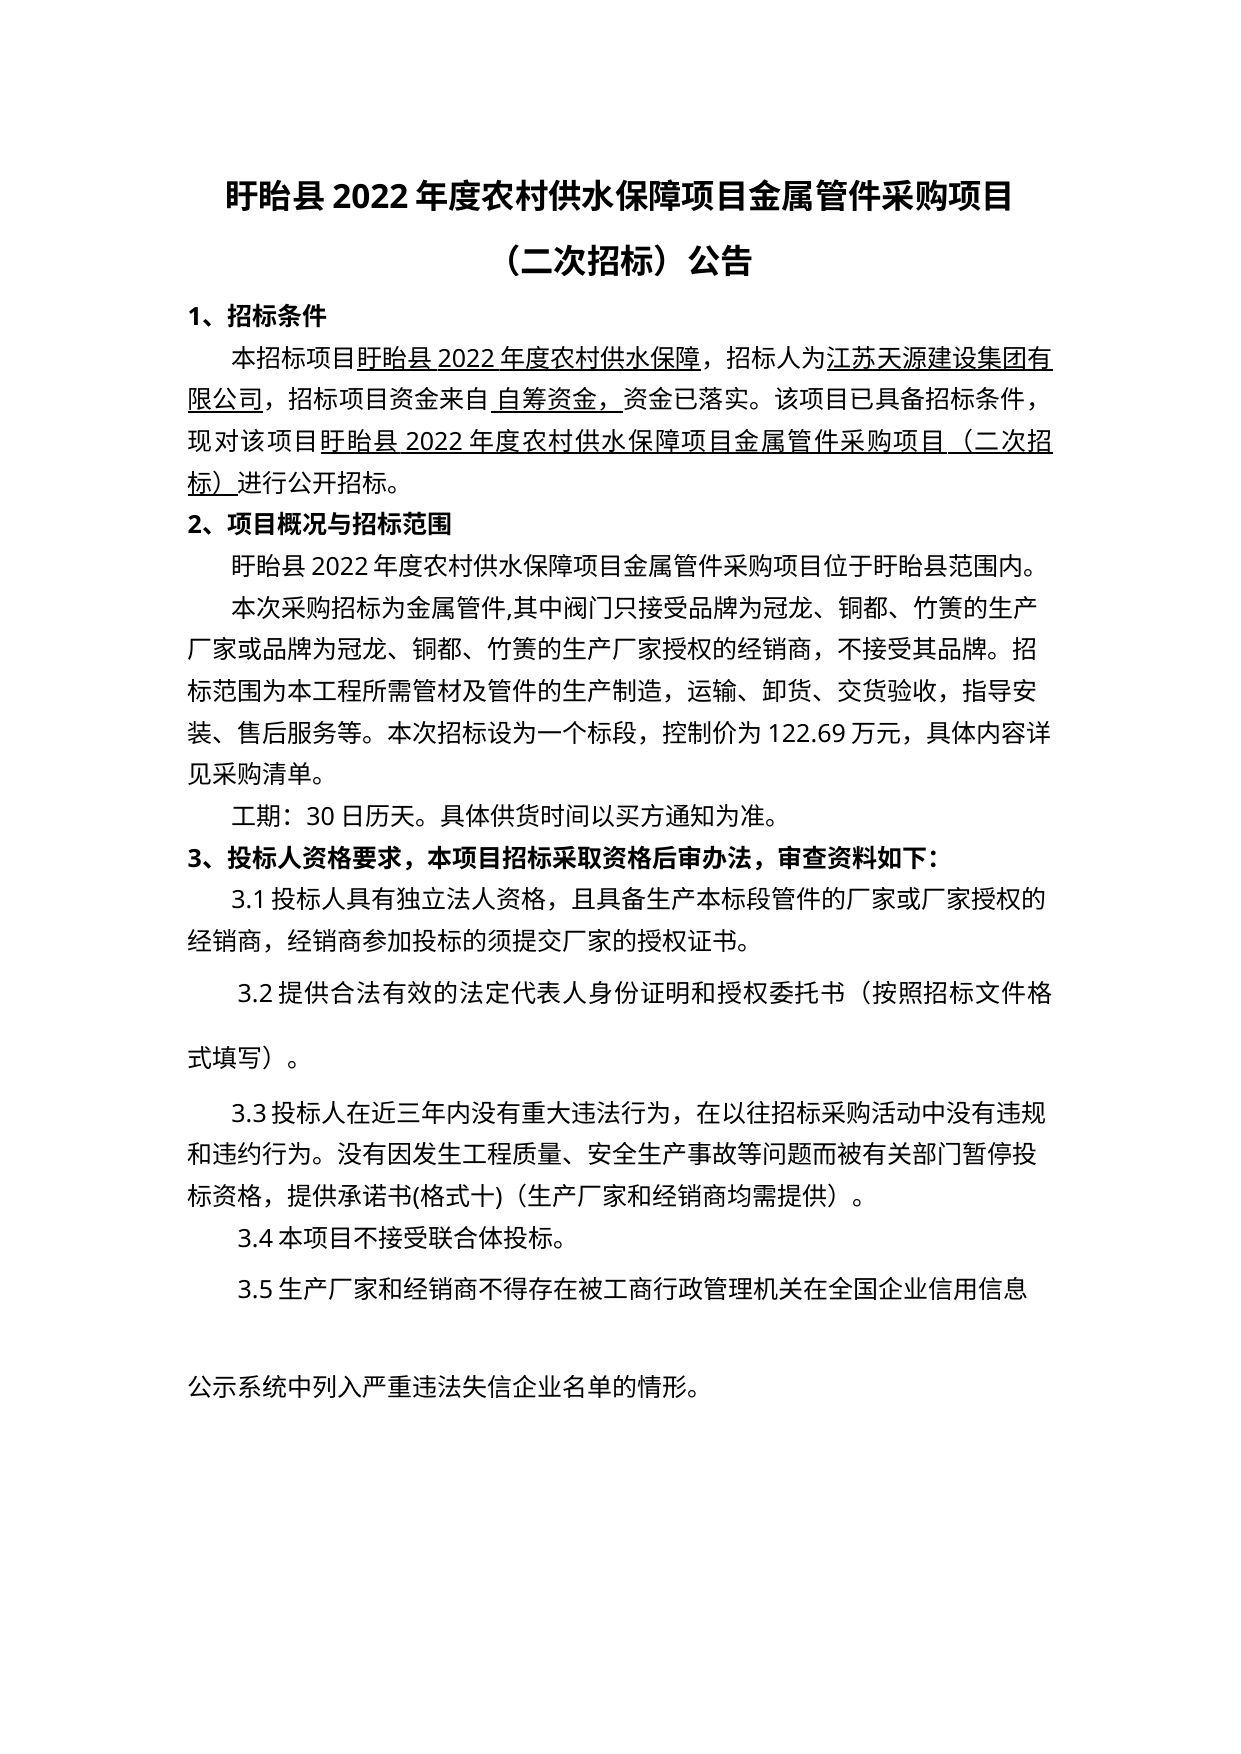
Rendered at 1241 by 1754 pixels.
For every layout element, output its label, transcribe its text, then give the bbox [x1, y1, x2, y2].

text 3.3投标人在近三年内没有重大违法行为，在以往招标采购活动中没有违规和违约行为。没有因发生工程质量、安全生产事故等问题而被有关部门暂停投标资格，提供承诺书(格式十)（生产厂家和经销商均需提供）。 [187, 1089, 1053, 1214]
text 3.2提供合法有效的法定代表人身份证明和授权委托书（按照招标文件格式填写）。 [187, 959, 1053, 1089]
text 本招标项目盱眙县2022年度农村供水保障，招标人为江苏天源建设集团有限公司，招标项目资金来自 自筹资金，资金已落实。该项目已具备招标条件，现对该项目盱眙县2022年度农村供水保障项目金属管件采购项目（二次招标）进行公开招标。 [187, 334, 1053, 500]
text 工期：30日历天。具体供货时间以买方通知为准。 [187, 792, 1053, 834]
text 3、投标人资格要求，本项目招标采取资格后审办法，审查资料如下： [187, 834, 1053, 875]
text 3.5生产厂家和经销商不得存在被工商行政管理机关在全国企业信用信息公示系统中列入严重违法失信企业名单的情形。 [187, 1255, 1053, 1418]
text 盱眙县2022年度农村供水保障项目金属管件采购项目 [187, 162, 1053, 227]
text 3.4本项目不接受联合体投标。 [187, 1214, 1053, 1255]
text 2、项目概况与招标范围 [187, 500, 1053, 542]
text 本次采购招标为金属管件,其中阀门只接受品牌为冠龙、铜都、竹箦的生产厂家或品牌为冠龙、铜都、竹箦的生产厂家授权的经销商，不接受其品牌。招标范围为本工程所需管材及管件的生产制造，运输、卸货、交货验收，指导安装、售后服务等。本次招标设为一个标段，控制价为122.69万元，具体内容详见采购清单。 [187, 584, 1053, 792]
text 1、招标条件 [187, 292, 1053, 334]
text 3.1投标人具有独立法人资格，且具备生产本标段管件的厂家或厂家授权的经销商，经销商参加投标的须提交厂家的授权证书。 [187, 875, 1053, 959]
text 盱眙县2022年度农村供水保障项目金属管件采购项目位于盱眙县范围内。 [187, 542, 1053, 584]
text （二次招标）公告 [187, 227, 1053, 292]
